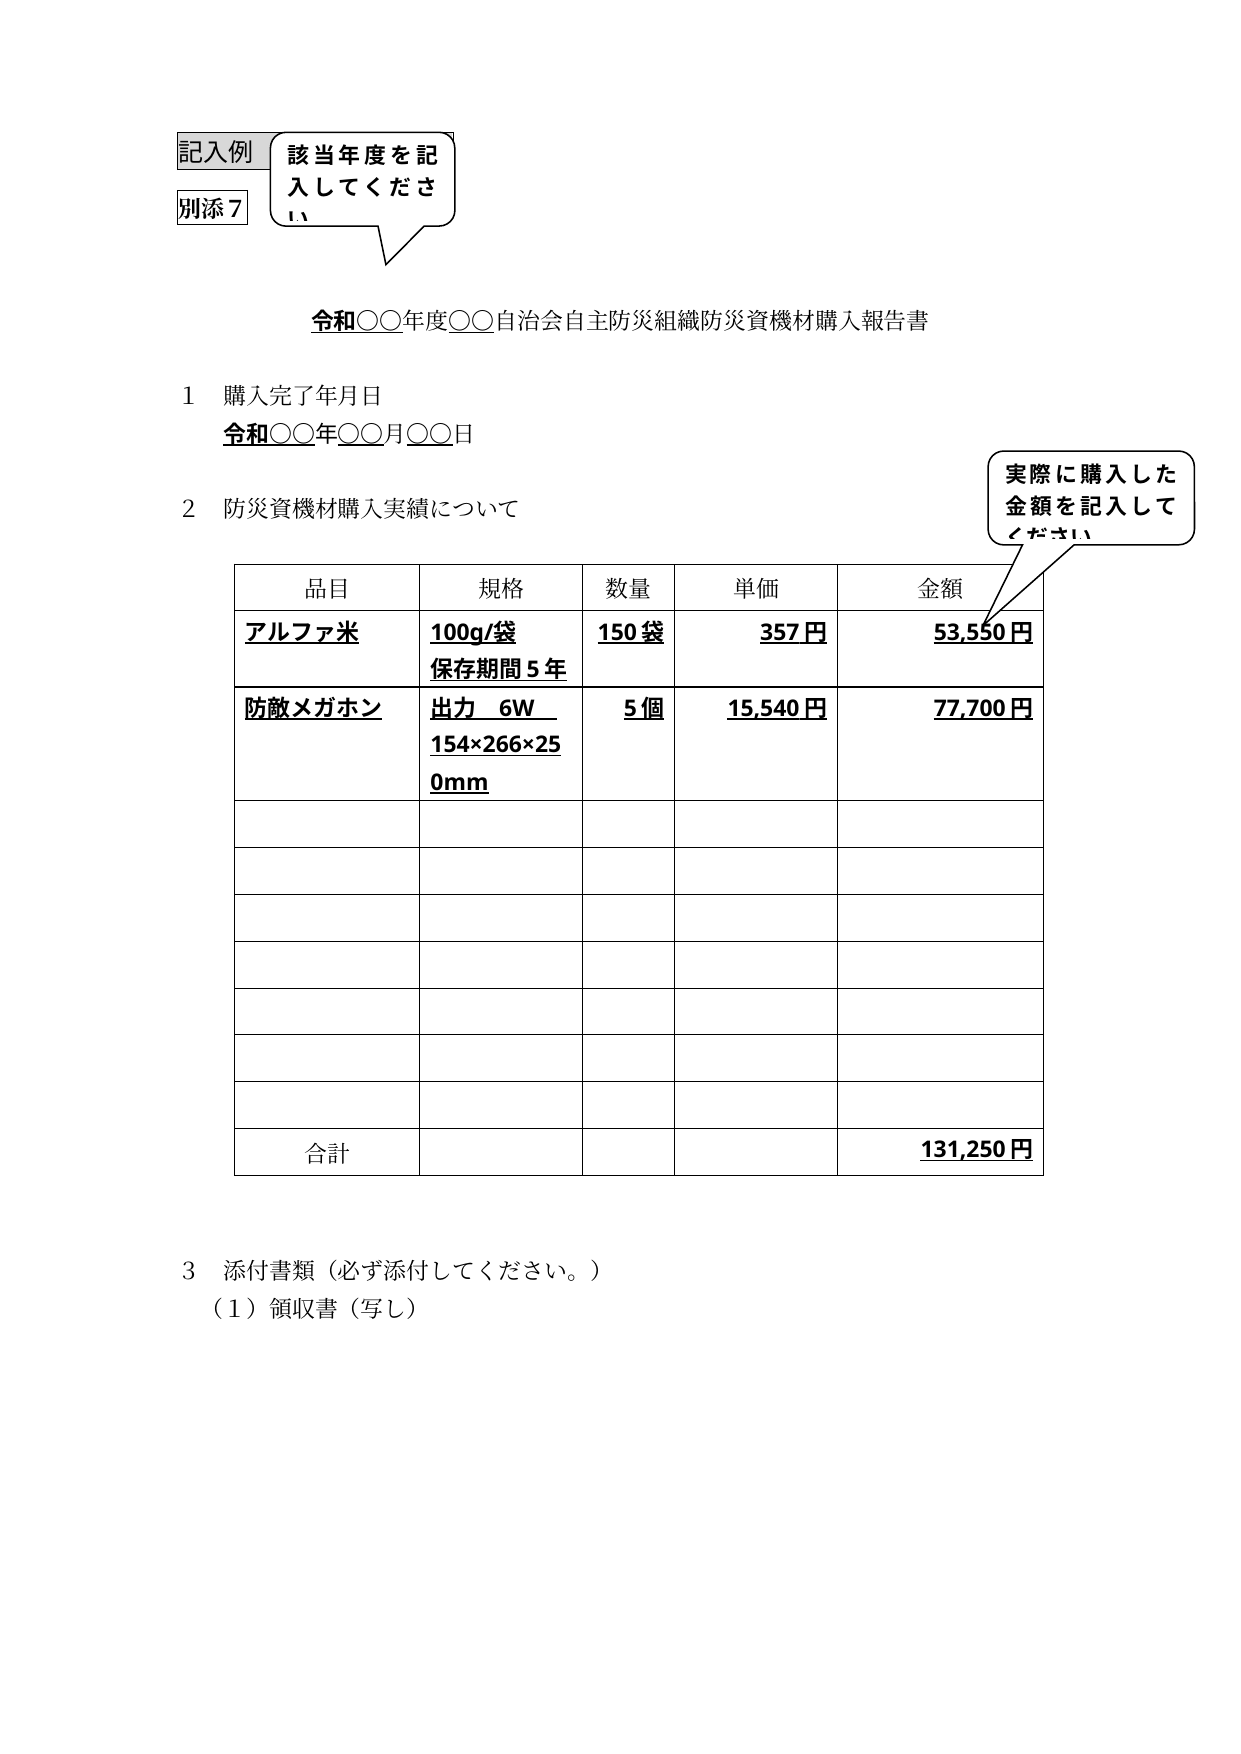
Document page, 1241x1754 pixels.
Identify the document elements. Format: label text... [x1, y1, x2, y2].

table_cell 15,540円 [675, 688, 837, 800]
table_cell [420, 1082, 582, 1128]
table_cell [675, 801, 837, 847]
table_cell [420, 1035, 582, 1081]
table_cell [583, 848, 674, 894]
table_cell [420, 895, 582, 941]
table_cell [583, 989, 674, 1034]
table_cell [235, 895, 419, 941]
text ３ 添付書類（必ず添付してください。） [177, 1251, 1063, 1288]
text 別添７ [177, 188, 278, 226]
table_cell [235, 848, 419, 894]
table_cell [675, 942, 837, 987]
table_cell [675, 1035, 837, 1081]
table_cell 防敵メガホン [235, 688, 419, 800]
text 令和○○年○○月○○日 [177, 413, 1063, 451]
table_cell [838, 848, 1043, 894]
table_header 金額 [1003, 575, 1043, 610]
text （１）領収書（写し） [177, 1288, 1063, 1326]
table_cell 53,550円 [838, 611, 1043, 686]
table_cell [420, 801, 582, 847]
table_cell [235, 989, 419, 1034]
table_cell [838, 989, 1043, 1034]
table_cell [838, 1035, 1043, 1081]
table_cell 100g/袋 保存期間5年 [420, 611, 582, 686]
table_header 金額 [838, 565, 1011, 610]
text 令和○○年度○○自治会自主防災組織防災資機材購入報告書 [177, 301, 1063, 338]
table_cell [583, 1129, 674, 1175]
table_cell [838, 942, 1043, 987]
table_cell [583, 1035, 674, 1081]
table_cell 合計 [235, 1129, 419, 1175]
table_cell [583, 1082, 674, 1128]
table_cell [420, 1129, 582, 1175]
table_header 数量 [583, 565, 674, 610]
table_cell [675, 1129, 837, 1175]
text １ 購入完了年月日 [177, 376, 1063, 413]
table_cell [420, 848, 582, 894]
table_cell [235, 1035, 419, 1081]
table_cell 5個 [583, 688, 674, 800]
table_cell [583, 942, 674, 987]
table_cell [420, 989, 582, 1034]
table_cell [675, 895, 837, 941]
table_cell 150袋 [583, 611, 674, 686]
table_cell 77,700円 [838, 688, 1043, 800]
table_cell 出力 6W 154×266×250mm [420, 688, 582, 800]
table_cell [675, 1082, 837, 1128]
text ２ 防災資機材購入実績について [177, 488, 987, 526]
table_header 品目 [235, 565, 419, 610]
table_header 規格 [420, 565, 582, 610]
table_cell [838, 895, 1043, 941]
text 別添７ [447, 188, 1063, 226]
table_cell [235, 942, 419, 987]
table_cell [838, 1082, 1043, 1128]
table_cell [583, 895, 674, 941]
table_cell [838, 801, 1043, 847]
table_cell [420, 942, 582, 987]
table_cell アルファ米 [235, 611, 419, 686]
table_cell 131,250円 [838, 1129, 1043, 1175]
table_cell 357円 [675, 611, 837, 686]
table_cell [583, 801, 674, 847]
table_cell [675, 989, 837, 1034]
table_cell [235, 1082, 419, 1128]
table_cell [235, 801, 419, 847]
table_header 単価 [675, 565, 837, 610]
table_cell [675, 848, 837, 894]
